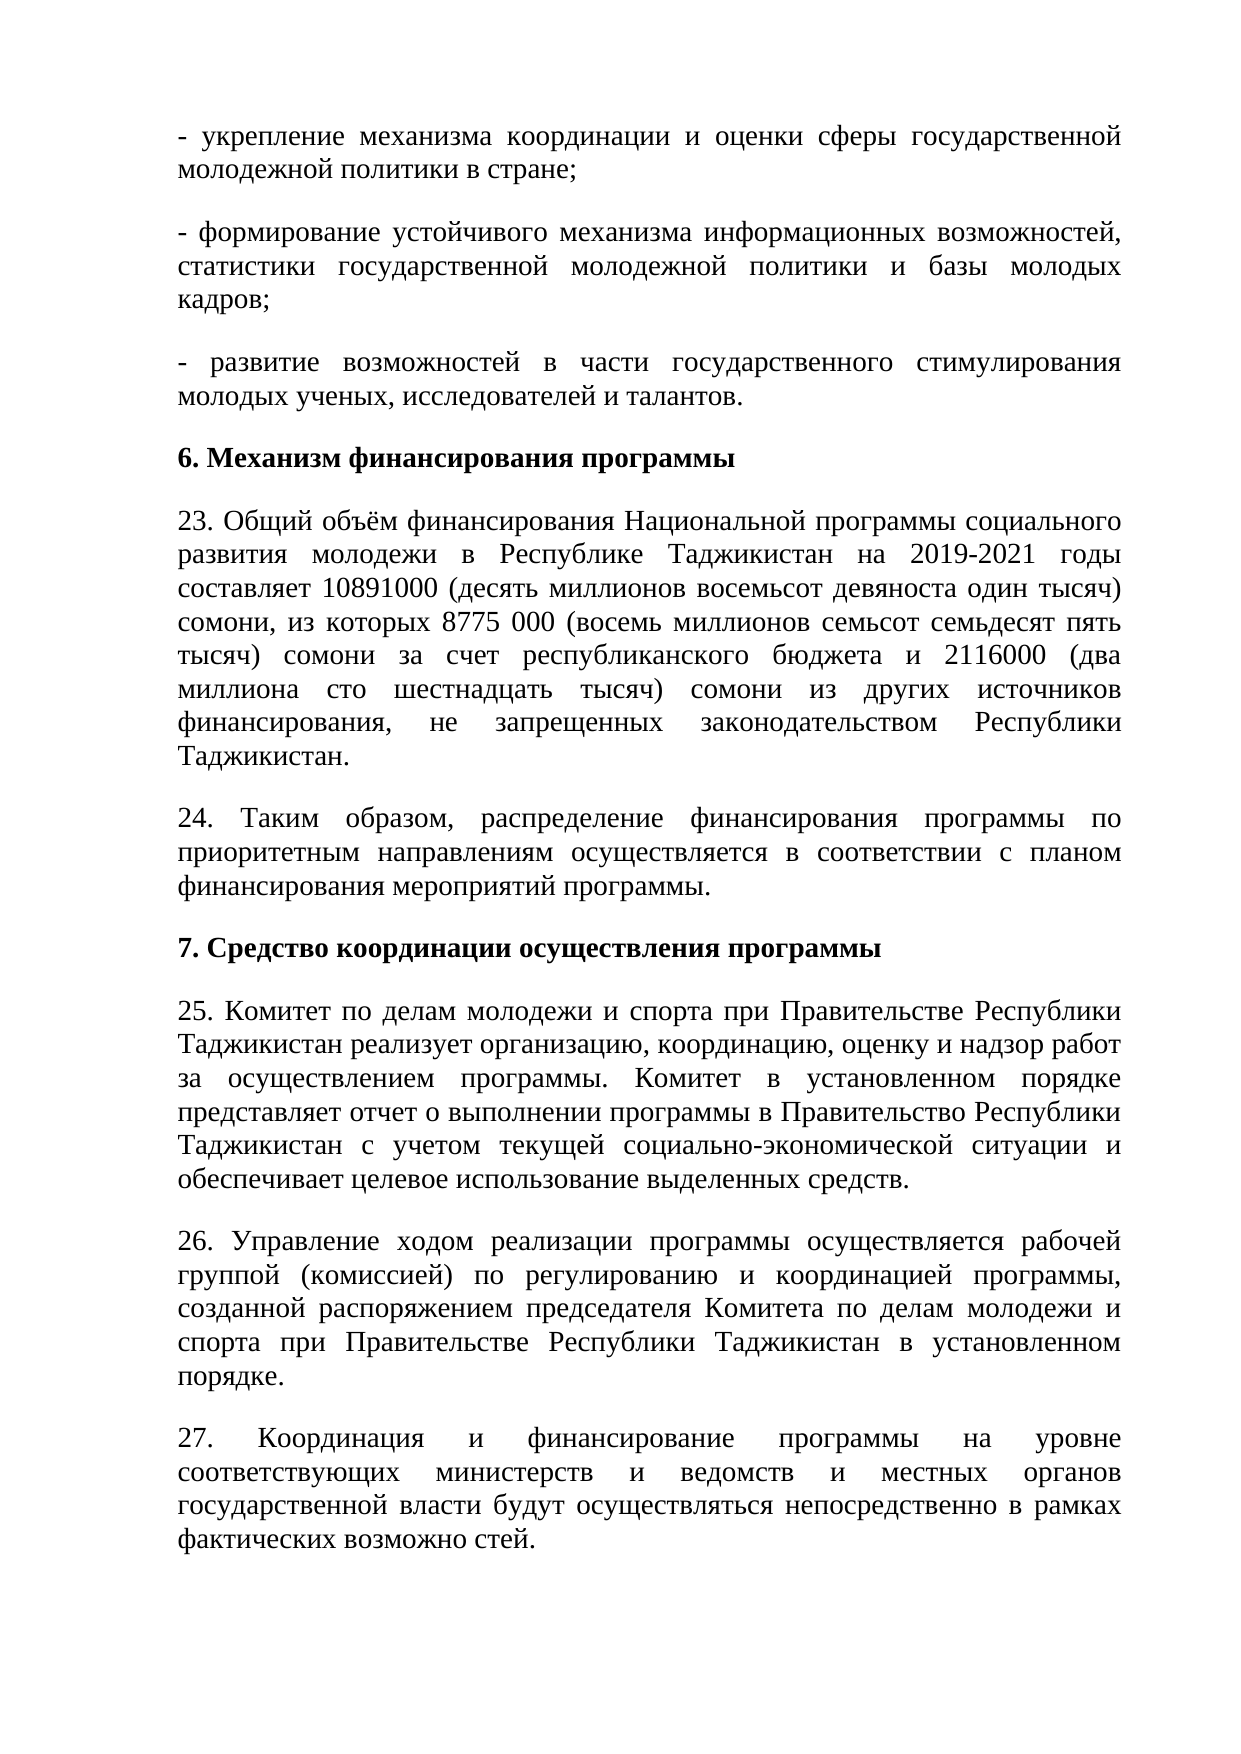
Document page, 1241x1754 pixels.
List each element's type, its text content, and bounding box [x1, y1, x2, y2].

text 25. Комитет по делам молодежи и спорта при Правительстве Республики Таджикистан реализует организацию, координацию, оценку и надзор работ за осуществлением программы. Комитет в установленном порядке представляет отчет о выполнении программы в Правительство Республики Таджикистан с учетом текущей социально-экономической ситуации и обеспечивает целевое использование выделенных средств. [177, 993, 1122, 1194]
text - формирование устойчивого механизма информационных возможностей, статистики государственной молодежной политики и базы молодых кадров; [177, 214, 1122, 315]
text - развитие возможностей в части государственного стимулирования молодых ученых, исследователей и талантов. [177, 344, 1122, 411]
text 23. Общий объём финансирования Национальной программы социального развития молодежи в Республике Таджикистан на 2019-2021 годы составляет 10891000 (десять миллионов восемьсот девяноста один тысяч) сомони, из которых 8775 000 (восемь миллионов семьсот семьдесят пять тысяч) сомони за счет республиканского бюджета и 2116000 (два миллиона сто шестнадцать тысяч) сомони из других источников финансирования, не запрещенных законодательством Республики Таджикистан. [177, 503, 1122, 771]
text 24. Таким образом, распределение финансирования программы по приоритетным направлениям осуществляется в соответствии с планом финансирования мероприятий программы. [177, 801, 1122, 901]
text 26. Управление ходом реализации программы осуществляется рабочей группой (комиссией) по регулированию и координацией программы, созданной распоряжением председателя Комитета по делам молодежи и спорта при Правительстве Республики Таджикистан в установленном порядке. [177, 1223, 1122, 1391]
text - укрепление механизма координации и оценки сферы государственной молодежной политики в стране; [177, 118, 1122, 185]
text 7. Средство координации осуществления программы [177, 930, 1122, 964]
text 27. Координация и финансирование программы на уровне соответствующих министерств и ведомств и местных органов государственной власти будут осуществляться непосредственно в рамках фактических возможно стей. [177, 1420, 1122, 1554]
text 6. Механизм финансирования программы [177, 440, 1122, 474]
